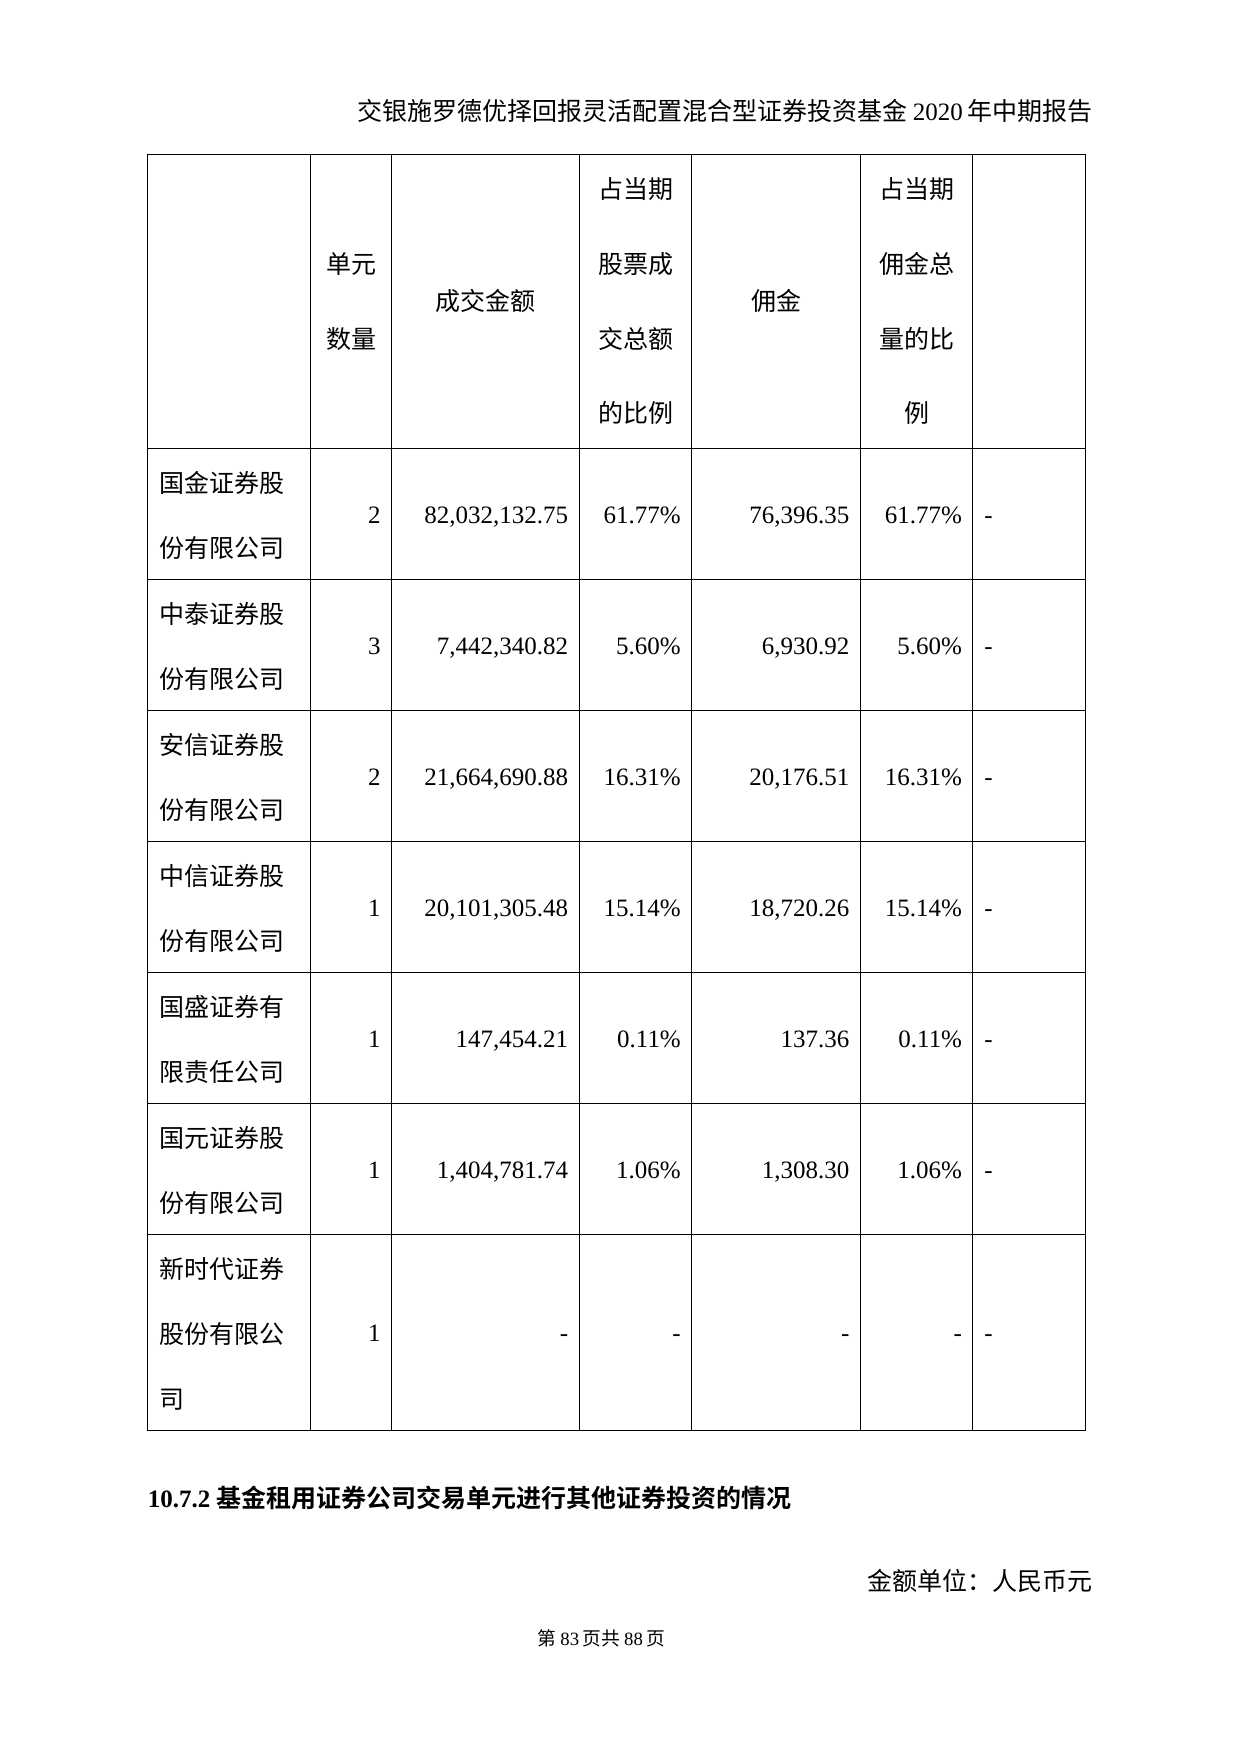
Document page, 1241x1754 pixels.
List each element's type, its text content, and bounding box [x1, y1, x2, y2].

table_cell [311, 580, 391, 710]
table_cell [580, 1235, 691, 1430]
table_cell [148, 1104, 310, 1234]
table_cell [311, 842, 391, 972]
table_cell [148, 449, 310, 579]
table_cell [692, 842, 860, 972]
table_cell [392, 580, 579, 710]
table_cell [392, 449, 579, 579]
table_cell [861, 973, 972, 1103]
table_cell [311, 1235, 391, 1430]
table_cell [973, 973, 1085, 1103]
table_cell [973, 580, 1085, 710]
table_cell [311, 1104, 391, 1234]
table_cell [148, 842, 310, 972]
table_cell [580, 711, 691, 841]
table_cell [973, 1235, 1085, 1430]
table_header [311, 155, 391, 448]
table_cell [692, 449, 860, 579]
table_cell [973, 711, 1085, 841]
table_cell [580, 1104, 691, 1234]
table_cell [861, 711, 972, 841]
text 10.7.2 基金租用证券公司交易单元进行其他证券投资的情况 [148, 1464, 1092, 1529]
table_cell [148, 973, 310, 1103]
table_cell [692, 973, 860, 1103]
text 金额单位：人民币元 [148, 1547, 1092, 1612]
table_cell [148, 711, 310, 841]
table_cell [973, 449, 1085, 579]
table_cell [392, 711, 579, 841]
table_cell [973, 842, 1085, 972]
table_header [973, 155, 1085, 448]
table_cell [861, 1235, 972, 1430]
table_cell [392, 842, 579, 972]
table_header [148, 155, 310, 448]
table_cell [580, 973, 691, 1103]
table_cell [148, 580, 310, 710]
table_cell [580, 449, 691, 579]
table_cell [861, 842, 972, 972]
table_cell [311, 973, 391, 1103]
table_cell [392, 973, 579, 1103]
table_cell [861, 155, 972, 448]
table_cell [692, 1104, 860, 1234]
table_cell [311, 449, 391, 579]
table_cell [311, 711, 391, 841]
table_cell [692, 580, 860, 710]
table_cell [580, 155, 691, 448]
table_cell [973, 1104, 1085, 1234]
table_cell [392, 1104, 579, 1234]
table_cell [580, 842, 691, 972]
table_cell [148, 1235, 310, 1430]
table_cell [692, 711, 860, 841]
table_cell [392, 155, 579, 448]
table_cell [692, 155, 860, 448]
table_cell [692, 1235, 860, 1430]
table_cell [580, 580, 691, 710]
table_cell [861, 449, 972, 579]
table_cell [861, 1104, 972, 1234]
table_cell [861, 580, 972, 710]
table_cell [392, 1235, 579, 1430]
